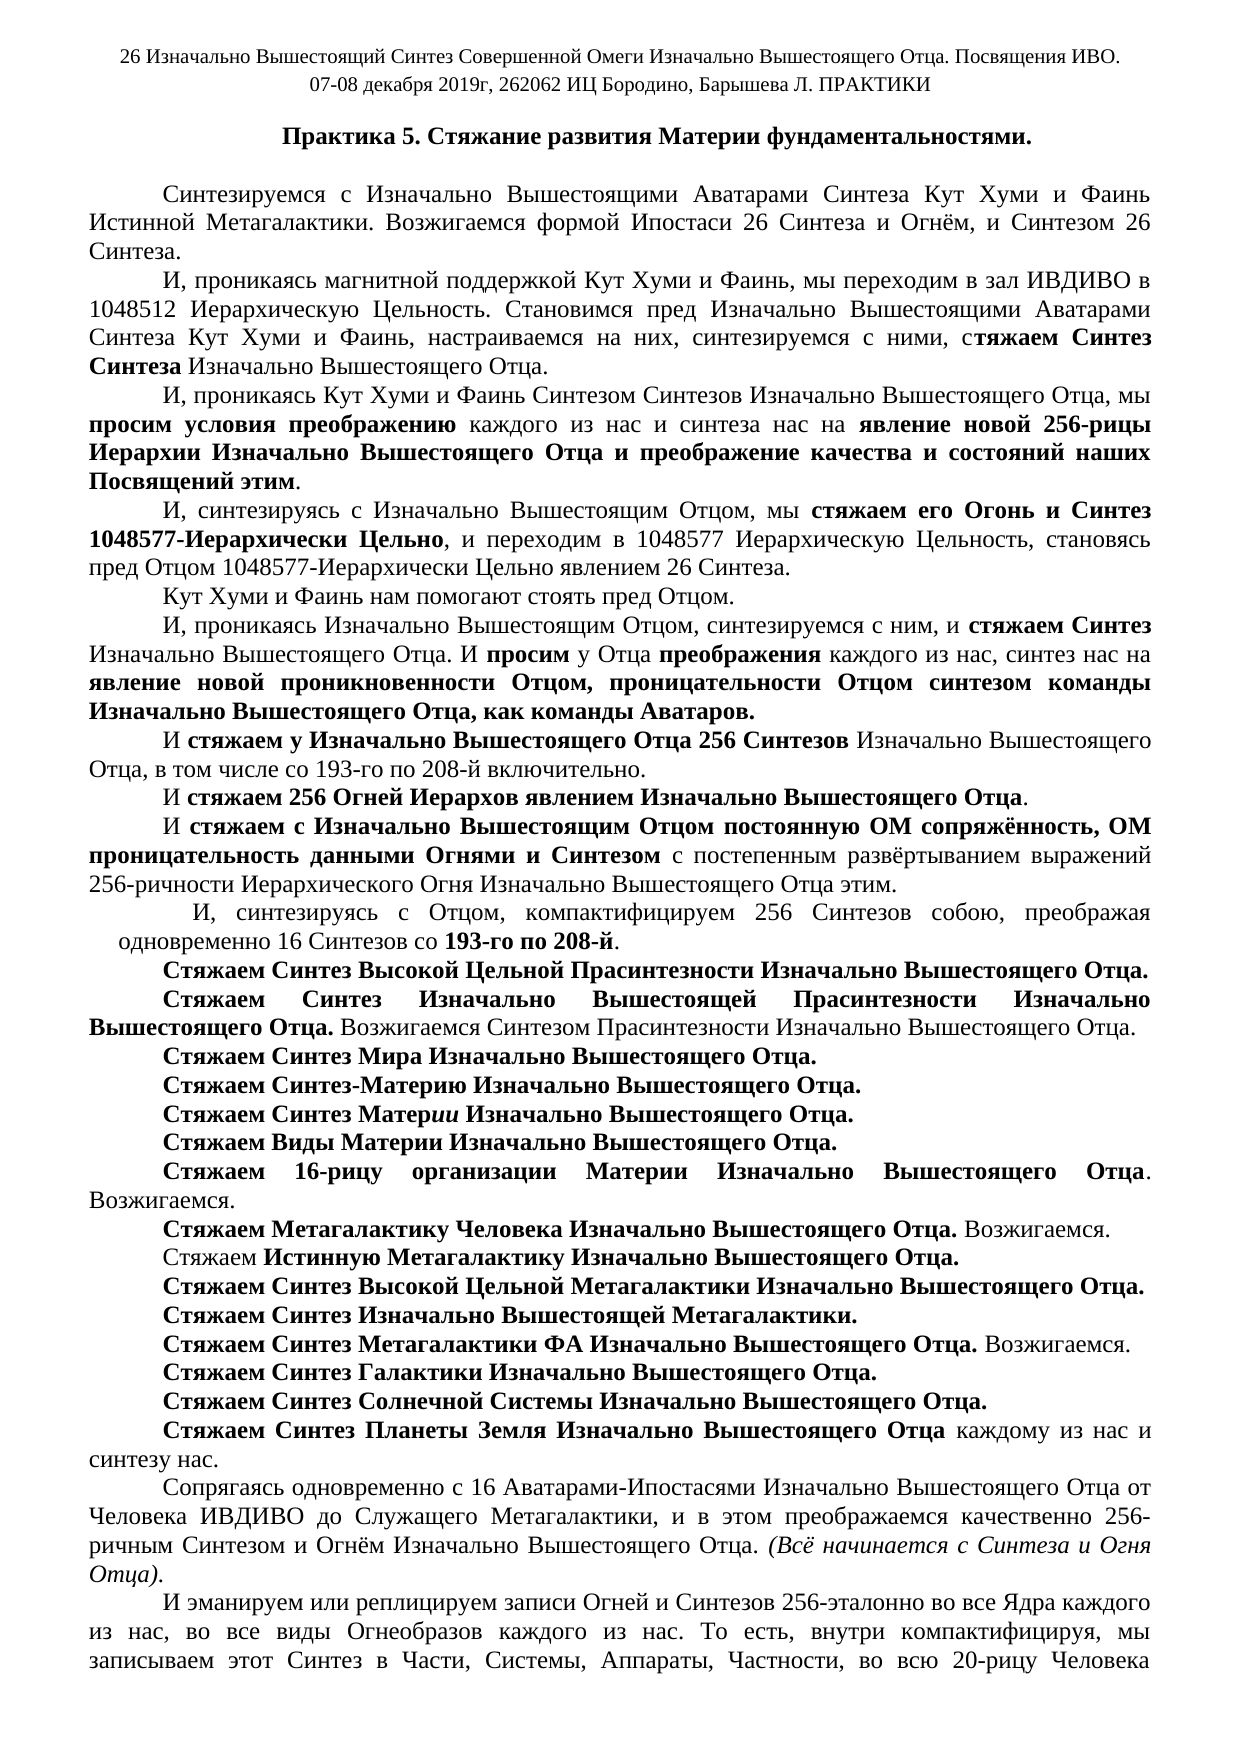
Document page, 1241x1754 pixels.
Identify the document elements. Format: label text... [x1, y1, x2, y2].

text И стяжаем у Изначально Вышестоящего Отца 256 Синтезов Изначально Вышестоящего Отца, в том числе со 193-го по 208-й включительно. [89, 725, 1152, 782]
text Стяжаем Метагалактику Человека Изначально Вышестоящего Отца. Возжигаемся. [89, 1214, 1152, 1242]
text И, проникаясь Изначально Вышестоящим Отцом, синтезируемся с ним, и стяжаем Синтез Изначально Вышестоящего Отца. И просим у Отца преображения каждого из нас, синтез нас на явление новой проникновенности Отцом, проницательности Отцом синтезом команды Изначально Вышестоящего Отца, как команды Аватаров. [89, 610, 1152, 725]
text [89, 1587, 1152, 1674]
text Кут Хуми и Фаинь нам помогают стоять пред Отцом. [89, 581, 1152, 610]
text Стяжаем Синтез Галактики Изначально Вышестоящего Отца. [89, 1357, 1152, 1386]
text И, синтезируясь с Отцом, компактифицируем 256 Синтезов собою, преображая одновременно 16 Синтезов со 193-го по 208-й. [118, 897, 1152, 955]
text И, синтезируясь с Изначально Вышестоящим Отцом, мы стяжаем его Огонь и Синтез 1048577-Иерархически Цельно, и переходим в 1048577 Иерархическую Цельность, становясь пред Отцом 1048577-Иерархически Цельно явлением 26 Синтеза. [89, 495, 1152, 581]
text Стяжаем Синтез Изначально Вышестоящей Метагалактики. [89, 1300, 1152, 1329]
text Стяжаем Синтез Метагалактики ФА Изначально Вышестоящего Отца. Возжигаемся. [89, 1329, 1152, 1357]
text Практика 5. Стяжание развития Материи фундаментальностями. [89, 121, 1152, 150]
text Синтезируемся с Изначально Вышестоящими Аватарами Синтеза Кут Хуми и Фаинь Истинной Метагалактики. Возжигаемся формой Ипостаси 26 Синтеза и Огнём, и Синтезом 26 Синтеза. [89, 179, 1152, 265]
text Стяжаем Синтез Материи Изначально Вышестоящего Отца. [89, 1099, 1152, 1127]
text И, проникаясь магнитной поддержкой Кут Хуми и Фаинь, мы переходим в зал ИВДИВО в 1048512 Иерархическую Цельность. Становимся пред Изначально Вышестоящими Аватарами Синтеза Кут Хуми и Фаинь, настраиваемся на них, синтезируемся с ними, стяжаем Синтез Синтеза Изначально Вышестоящего Отца. [89, 265, 1152, 380]
text Стяжаем 16-рицу организации Материи Изначально Вышестоящего Отца. Возжигаемся. [89, 1156, 1152, 1214]
text Стяжаем Синтез Высокой Цельной Прасинтезности Изначально Вышестоящего Отца. [89, 955, 1152, 984]
text Стяжаем Синтез Изначально Вышестоящей Прасинтезности Изначально Вышестоящего Отца. Возжигаемся Синтезом Прасинтезности Изначально Вышестоящего Отца. [89, 984, 1152, 1041]
text Стяжаем Синтез Высокой Цельной Метагалактики Изначально Вышестоящего Отца. [89, 1271, 1152, 1300]
text И стяжаем 256 Огней Иерархов явлением Изначально Вышестоящего Отца. [89, 782, 1152, 811]
text И, проникаясь Кут Хуми и Фаинь Синтезом Синтезов Изначально Вышестоящего Отца, мы просим условия преображению каждого из нас и синтеза нас на явление новой 256-рицы Иерархии Изначально Вышестоящего Отца и преображение качества и состояний наших Посвящений этим. [89, 380, 1152, 495]
text Стяжаем Синтез Солнечной Системы Изначально Вышестоящего Отца. [89, 1386, 1152, 1415]
text Стяжаем Истинную Метагалактику Изначально Вышестоящего Отца. [89, 1242, 1152, 1271]
text Сопрягаясь одновременно с 16 Аватарами-Ипостасями Изначально Вышестоящего Отца от Человека ИВДИВО до Служащего Метагалактики, и в этом преображаемся качественно 256-ричным Синтезом и Огнём Изначально Вышестоящего Отца. (Всё начинается с Синтеза и Огня Отца). [89, 1472, 1152, 1587]
text Стяжаем Синтез-Материю Изначально Вышестоящего Отца. [89, 1070, 1152, 1099]
text Стяжаем Синтез Мира Изначально Вышестоящего Отца. [89, 1041, 1152, 1070]
text И стяжаем с Изначально Вышестоящим Отцом постоянную ОМ сопряжённость, ОМ проницательность данными Огнями и Синтезом с постепенным развёртыванием выражений 256-ричности Иерархического Огня Изначально Вышестоящего Отца этим. [89, 811, 1152, 897]
text Стяжаем Виды Материи Изначально Вышестоящего Отца. [89, 1127, 1152, 1156]
text Стяжаем Синтез Планеты Земля Изначально Вышестоящего Отца каждому из нас и синтезу нас. [89, 1415, 1152, 1472]
